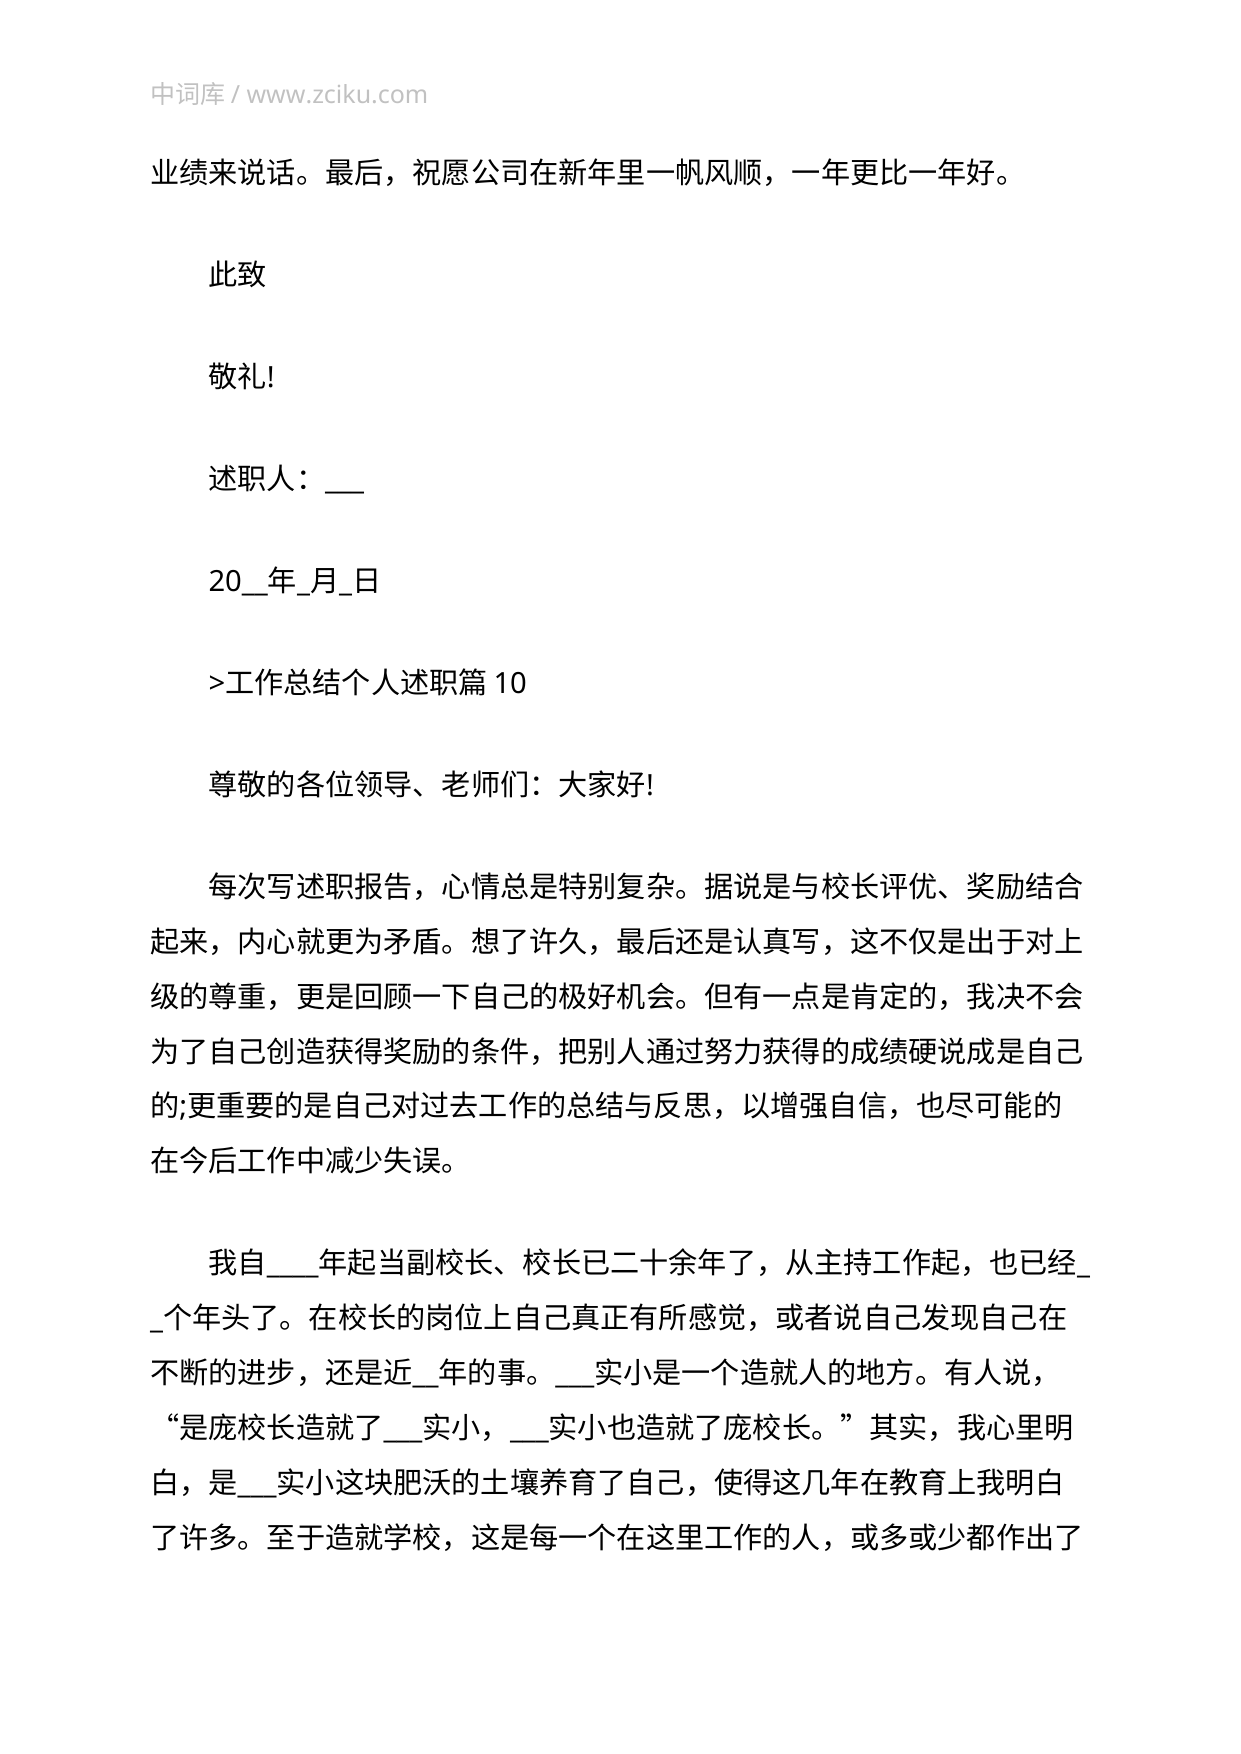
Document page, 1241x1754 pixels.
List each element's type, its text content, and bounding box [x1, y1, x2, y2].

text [150, 150, 1090, 192]
text >工作总结个人述职篇10 [150, 659, 1090, 702]
text 每次写述职报告，心情总是特别复杂。据说是与校长评优、奖励结合起来，内心就更为矛盾。想了许久，最后还是认真写，这不仅是出于对上级的尊重，更是回顾一下自己的极好机会。但有一点是肯定的，我决不会为了自己创造获得奖励的条件，把别人通过努力获得的成绩硬说成是自己的;更重要的是自己对过去工作的总结与反思，以增强自信，也尽可能的在今后工作中减少失误。 [150, 863, 1090, 1180]
text 20__年_月_日 [150, 557, 1090, 600]
text 此致 [150, 252, 1090, 294]
text 尊敬的各位领导、老师们：大家好! [150, 761, 1090, 804]
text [150, 1240, 1090, 1557]
text 敬礼! [150, 353, 1090, 396]
text 述职人：___ [150, 456, 1090, 498]
